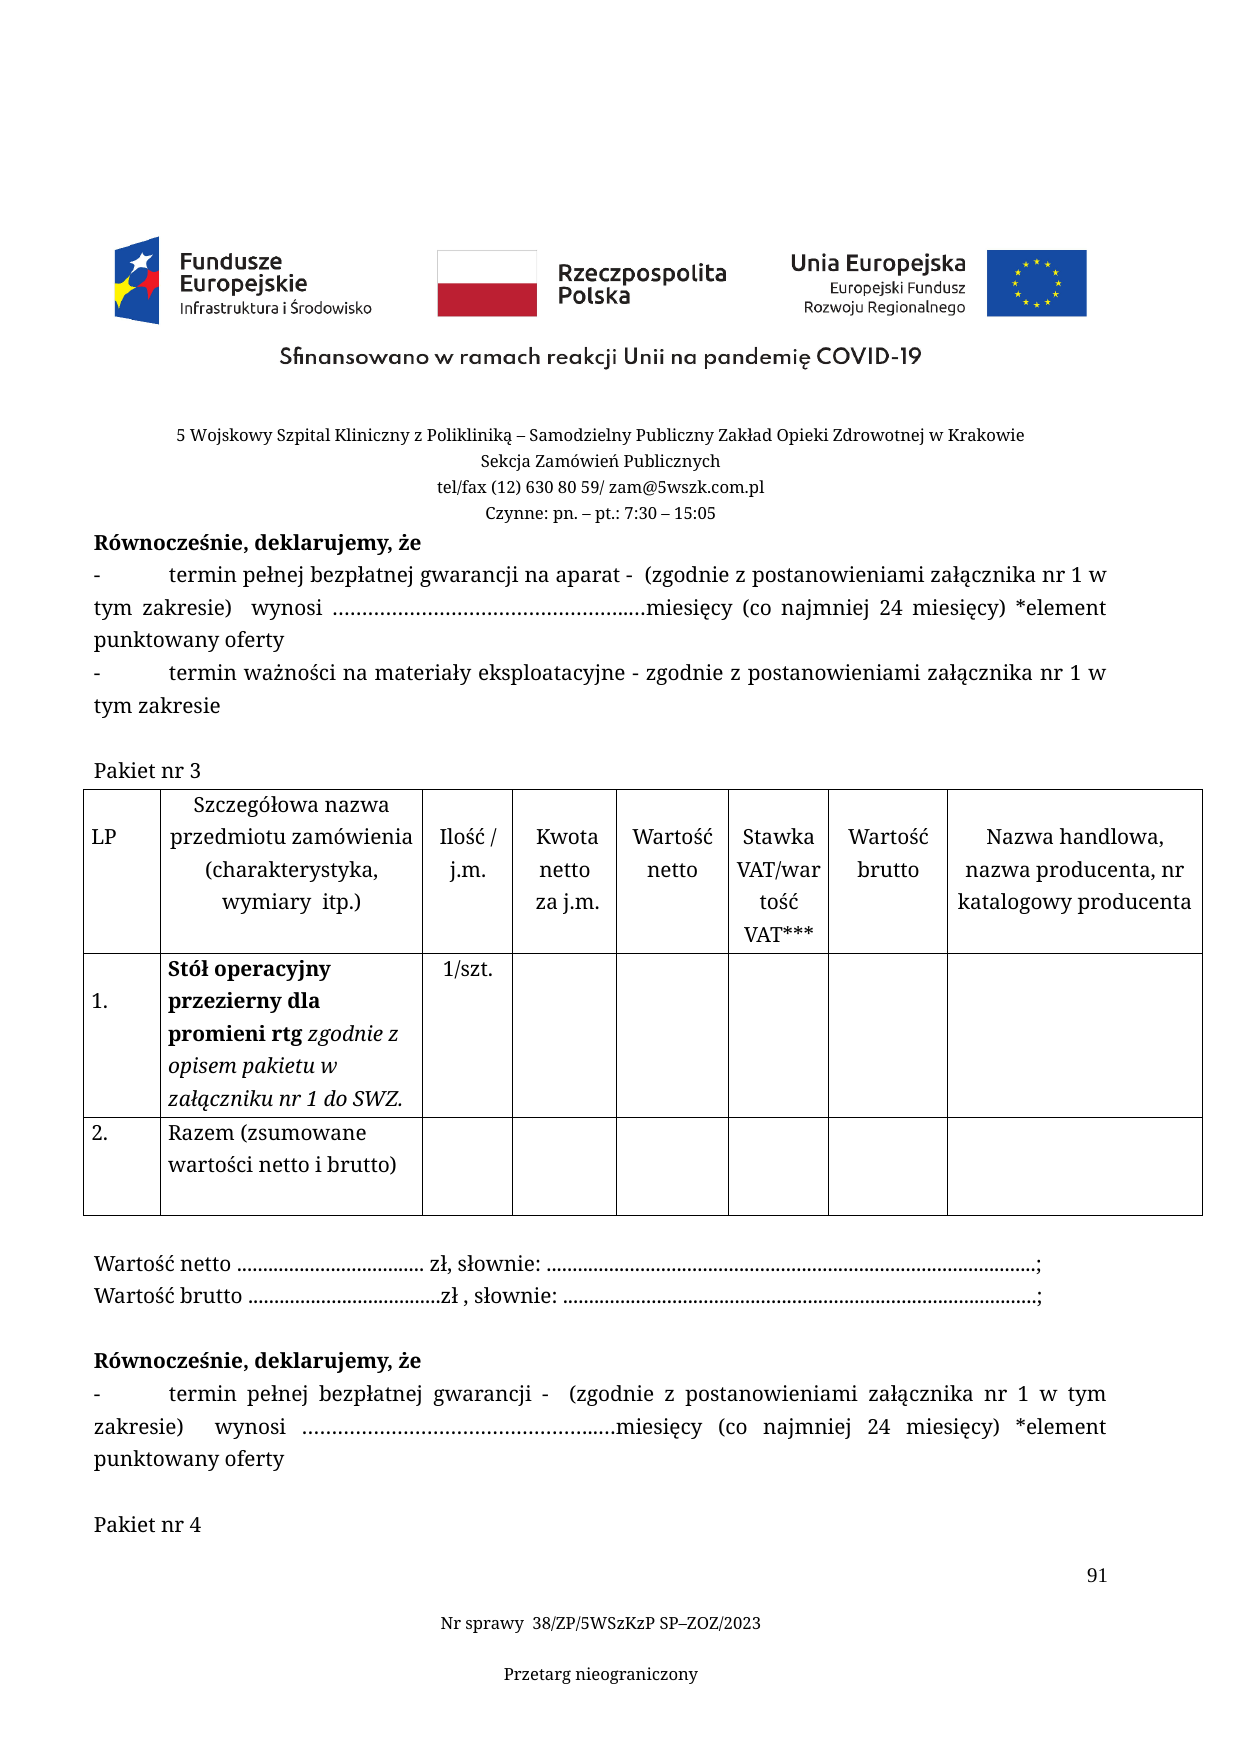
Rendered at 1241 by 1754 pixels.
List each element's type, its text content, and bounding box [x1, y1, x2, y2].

text Równocześnie, deklarujemy, że [94, 528, 1107, 556]
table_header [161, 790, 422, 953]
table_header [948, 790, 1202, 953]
text Pakiet nr 3 [94, 756, 1107, 784]
text Pakiet nr 4 [94, 1510, 1107, 1538]
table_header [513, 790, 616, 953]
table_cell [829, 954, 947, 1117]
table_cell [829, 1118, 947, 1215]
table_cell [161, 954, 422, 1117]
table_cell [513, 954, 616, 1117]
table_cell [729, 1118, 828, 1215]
text Wartość netto .................................... zł, słownie: ..............................................................................................; [94, 1249, 1107, 1277]
text - termin ważności na materiały eksploatacyjne - zgodnie z postanowieniami załącznika nr 1 w tym zakresie [94, 658, 1107, 719]
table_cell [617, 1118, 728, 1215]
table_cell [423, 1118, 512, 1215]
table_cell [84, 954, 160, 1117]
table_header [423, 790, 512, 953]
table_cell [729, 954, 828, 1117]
text - termin pełnej bezpłatnej gwarancji - (zgodnie z postanowieniami załącznika nr 1 w tym zakresie) wynosi …………………………………………..…miesięcy (co najmniej 24 miesięcy) *element punktowany oferty [94, 1379, 1107, 1473]
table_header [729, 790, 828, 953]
text - termin pełnej bezpłatnej gwarancji na aparat - (zgodnie z postanowieniami załącznika nr 1 w tym zakresie) wynosi …………………………………………..…miesięcy (co najmniej 24 miesięcy) *element punktowany oferty [94, 560, 1107, 654]
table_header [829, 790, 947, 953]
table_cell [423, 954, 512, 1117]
picture [93, 211, 1108, 394]
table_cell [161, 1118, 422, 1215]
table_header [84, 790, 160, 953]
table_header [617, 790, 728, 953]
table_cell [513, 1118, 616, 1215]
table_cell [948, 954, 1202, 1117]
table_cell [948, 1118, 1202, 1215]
text Równocześnie, deklarujemy, że [94, 1347, 1107, 1375]
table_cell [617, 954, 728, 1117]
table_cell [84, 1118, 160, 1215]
text Wartość brutto .....................................zł , słownie: ...........................................................................................; [94, 1281, 1107, 1310]
